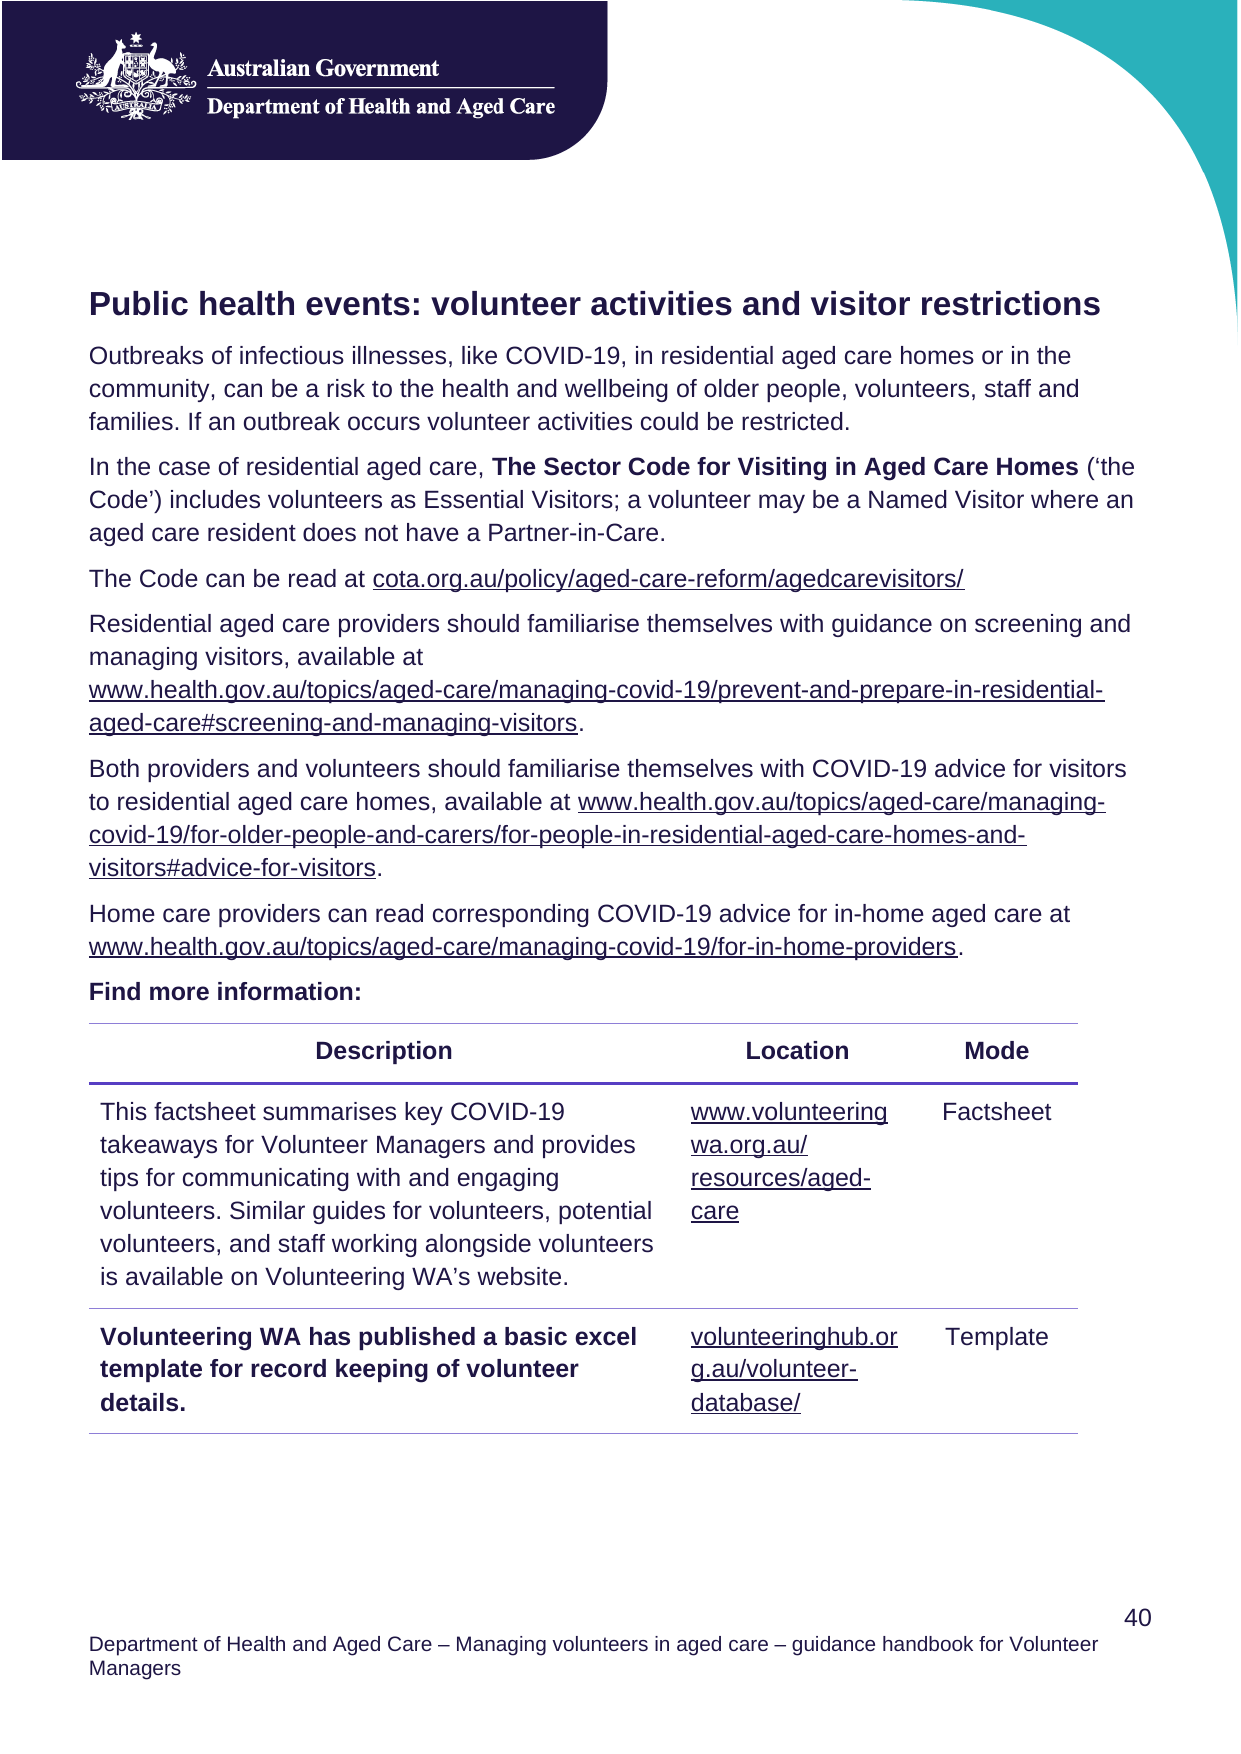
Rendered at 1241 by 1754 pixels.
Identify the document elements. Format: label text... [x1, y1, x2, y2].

table_header Location [679, 1024, 916, 1082]
text Residential aged care providers should familiarise themselves with guidance on screening and managing visitors, available at www.health.gov.au/topics/aged-care/managing-covid-19/prevent-and-prepare-in-residential-aged-care#screening-and-managing-visitors. [89, 609, 1152, 737]
table_cell Template [916, 1309, 1078, 1433]
table_header Mode [916, 1024, 1078, 1082]
table_cell This factsheet summarises key COVID-19 takeaways for Volunteer Managers and provides tips for communicating with and engaging volunteers. Similar guides for volunteers, potential volunteers, and staff working alongside volunteers is available on Volunteering WA’s website. [89, 1085, 679, 1308]
table_cell volunteeringhub.org.au/volunteer-database/ [679, 1309, 916, 1433]
picture [2, 0, 1238, 346]
subtitle Public health events: volunteer activities and visitor restrictions [89, 284, 1152, 322]
text Home care providers can read corresponding COVID-19 advice for in-home aged care at www.health.gov.au/topics/aged-care/managing-covid-19/for-in-home-providers. [89, 898, 1152, 960]
table_cell Volunteering WA has published a basic excel template for record keeping of volunteer details. [89, 1309, 679, 1433]
text Both providers and volunteers should familiarise themselves with COVID-19 advice for visitors to residential aged care homes, available at www.health.gov.au/topics/aged-care/managing-covid-19/for-older-people-and-carers/for-people-in-residential-aged-care-homes-and-visitors#advice-for-visitors. [89, 754, 1152, 882]
table_cell Factsheet [916, 1085, 1078, 1308]
text Outbreaks of infectious illnesses, like COVID-19, in residential aged care homes or in the community, can be a risk to the health and wellbeing of older people, volunteers, staff and families. If an outbreak occurs volunteer activities could be restricted. [89, 341, 1152, 436]
text In the case of residential aged care, The Sector Code for Visiting in Aged Care Homes (‘the Code’) includes volunteers as Essential Visitors; a volunteer may be a Named Visitor where an aged care resident does not have a Partner-in-Care. [89, 452, 1152, 547]
table_header Description [89, 1024, 679, 1082]
text The Code can be read at cota.org.au/policy/aged-care-reform/agedcarevisitors/ [89, 564, 1152, 593]
text Find more information: [89, 977, 1152, 1006]
table_cell www.volunteeringwa.org.au/resources/aged-care [679, 1085, 916, 1308]
